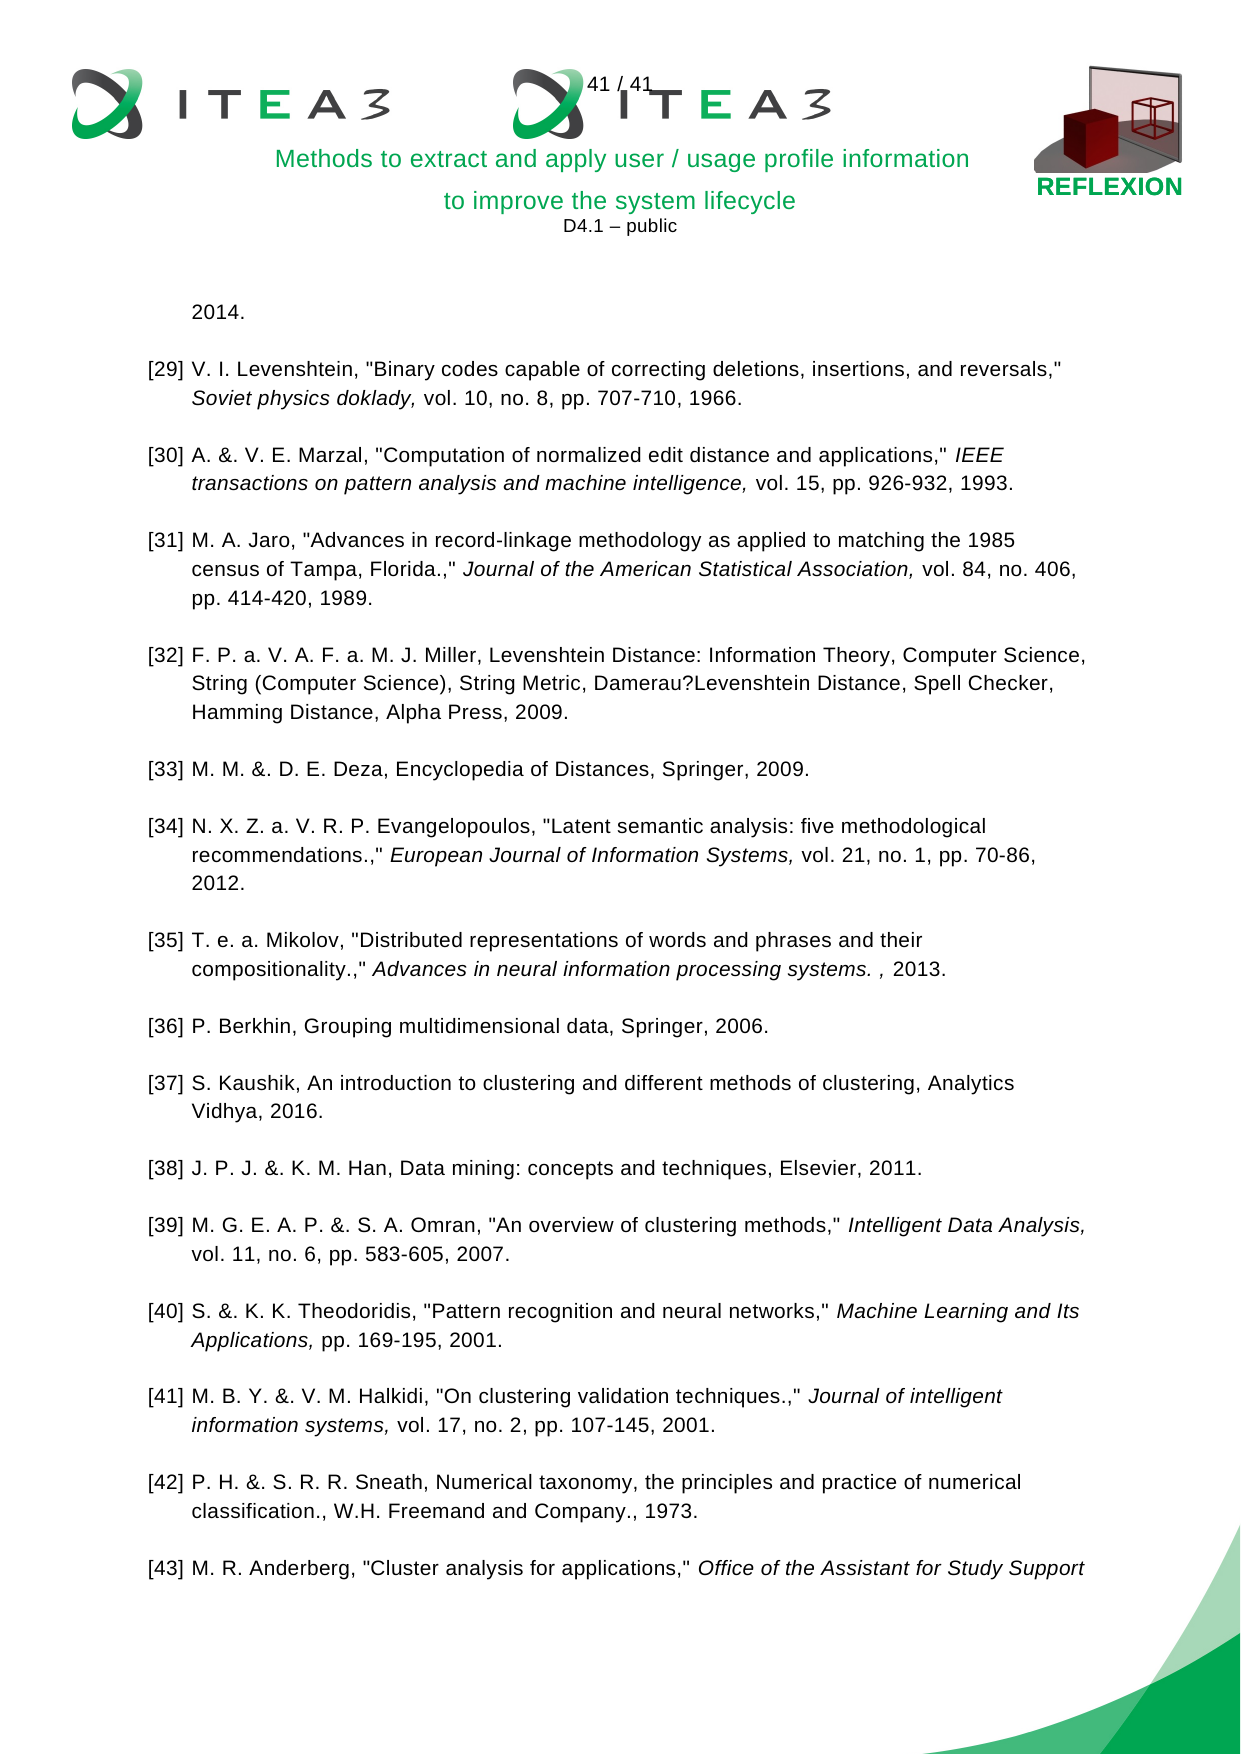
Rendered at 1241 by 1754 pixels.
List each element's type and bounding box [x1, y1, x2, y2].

picture [0, 0, 883, 198]
picture [1034, 46, 1202, 173]
picture [814, 1488, 1241, 1754]
